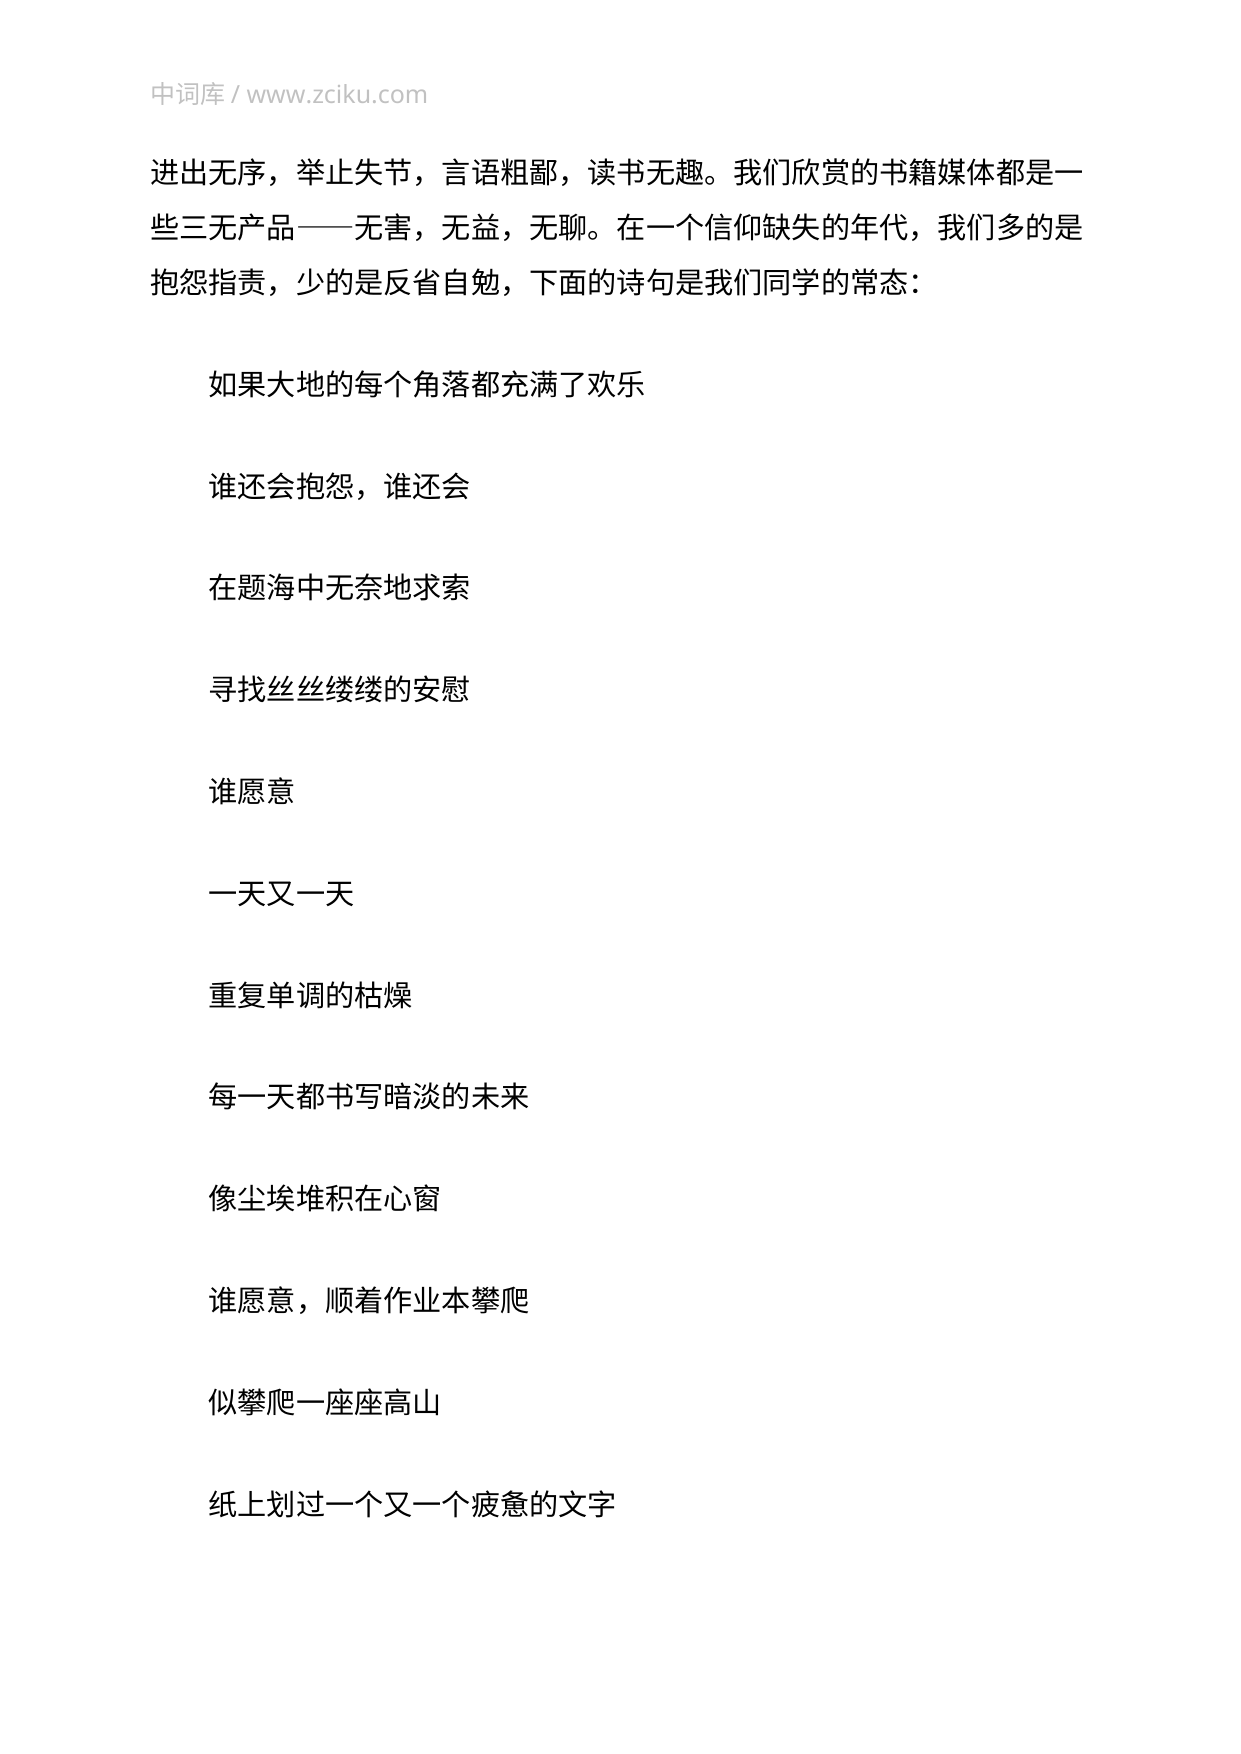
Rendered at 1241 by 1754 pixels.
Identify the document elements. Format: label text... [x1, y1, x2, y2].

text 谁还会抱怨，谁还会 [150, 463, 1090, 506]
text 每一天都书写暗淡的未来 [150, 1074, 1090, 1116]
text 如果大地的每个角落都充满了欢乐 [150, 362, 1090, 404]
text 似攀爬一座座高山 [150, 1379, 1090, 1422]
text 像尘埃堆积在心窗 [150, 1176, 1090, 1218]
text 寻找丝丝缕缕的安慰 [150, 667, 1090, 709]
text 纸上划过一个又一个疲惫的文字 [150, 1481, 1090, 1523]
text 在题海中无奈地求索 [150, 565, 1090, 607]
text 重复单调的枯燥 [150, 972, 1090, 1014]
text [150, 150, 1090, 302]
text 谁愿意，顺着作业本攀爬 [150, 1277, 1090, 1320]
text 一天又一天 [150, 870, 1090, 913]
text 谁愿意 [150, 769, 1090, 811]
